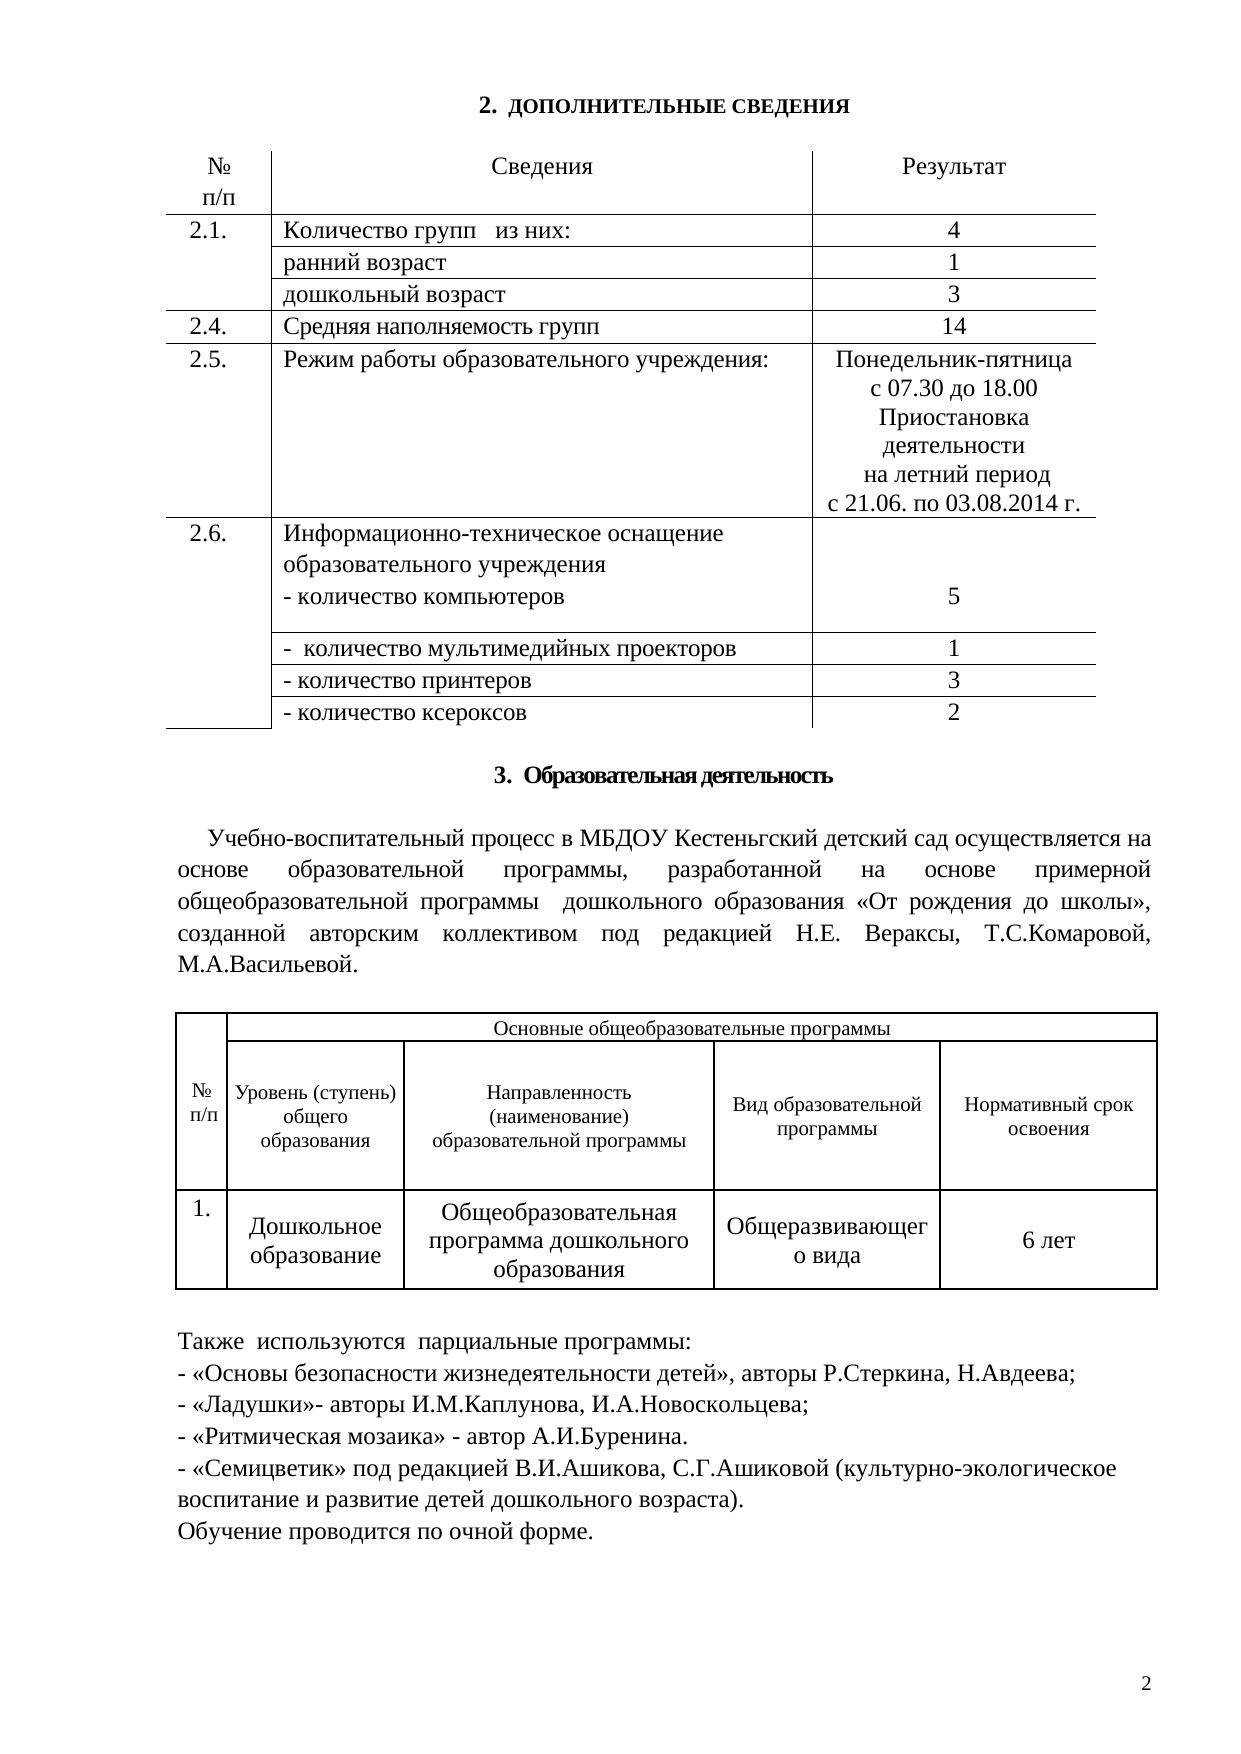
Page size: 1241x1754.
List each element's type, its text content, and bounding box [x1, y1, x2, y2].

table_cell 2 [813, 697, 1096, 728]
table_cell 3 [813, 665, 1096, 696]
list Образовательная деятельность [177, 760, 1152, 788]
text - «Основы безопасности жизнедеятельности детей», авторы Р.Стеркина, Н.Авдеева; [177, 1358, 1152, 1387]
text - «Ритмическая мозаика» - автор А.И.Буренина. [177, 1421, 1152, 1450]
table_cell Режим работы образовательного учреждения: [272, 344, 812, 517]
table_cell [166, 518, 271, 728]
table_cell [166, 311, 271, 343]
table_cell дошкольный возраст [272, 279, 812, 310]
table_cell Уровень (ступень) общего образования [228, 1042, 403, 1189]
table_header Сведения [272, 151, 812, 214]
text Обучение проводится по очной форме. [177, 1516, 1152, 1544]
text Также используются парциальные программы: [177, 1326, 1152, 1355]
table_cell 3 [813, 279, 1096, 310]
table_cell 6 лет [941, 1191, 1156, 1287]
list ДОПОЛНИТЕЛЬНЫЕ СВЕДЕНИЯ [177, 91, 1152, 119]
text Учебно-воспитательный процесс в МБДОУ Кестеньгский детский сад осуществляется на основе образовательной программы, разработанной на основе примерной общеобразовательной программы дошкольного образования «От рождения до школы», созданной авторским коллективом под редакцией Н.Е. Вераксы, Т.С.Комаровой, М.А.Васильевой. [177, 823, 1152, 978]
table_cell - количество мультимедийных проекторов [272, 633, 812, 664]
table_cell - количество принтеров [272, 665, 812, 696]
table_cell Понедельник-пятница с 07.30 до 18.00 Приостановка деятельности на летний период с 21.06. по 03.08.2014 г. [813, 344, 1096, 517]
table_header Результат [813, 151, 1096, 214]
table_cell Количество групп из них: [272, 215, 812, 246]
table_cell Средняя наполняемость групп [272, 311, 812, 343]
table_cell Нормативный срок освоения [941, 1042, 1156, 1189]
table_cell 14 [813, 311, 1096, 343]
table_cell 1. [177, 1191, 226, 1287]
text - «Ладушки»- авторы И.М.Каплунова, И.А.Новоскольцева; [177, 1389, 1152, 1418]
table_cell Дошкольное образование [228, 1191, 403, 1287]
table_header № п/п [166, 151, 271, 214]
table_header Основные общеобразовательные программы [228, 1014, 1156, 1040]
table_cell 1 [813, 633, 1096, 664]
table_cell Направленность (наименование) образовательной программы [405, 1042, 713, 1189]
table_cell 5 [813, 518, 1096, 632]
table_cell 1 [813, 247, 1096, 278]
text - «Семицветик» под редакцией В.И.Ашикова, С.Г.Ашиковой (культурно-экологическое воспитание и развитие детей дошкольного возраста). [177, 1453, 1152, 1513]
table_cell [166, 344, 271, 517]
table_header № п/п [177, 1014, 226, 1189]
table_cell Информационно-техническое оснащение образовательного учреждения - количество компьютеров [272, 518, 812, 632]
table_cell 4 [813, 215, 1096, 246]
table_cell ранний возраст [272, 247, 812, 278]
table_cell [166, 215, 271, 310]
table_cell Общеразвивающего вида [715, 1191, 939, 1287]
table_cell Общеобразовательная программа дошкольного образования [405, 1191, 713, 1287]
table_cell - количество ксероксов [272, 697, 812, 728]
table_cell Вид образовательной программы [715, 1042, 939, 1189]
